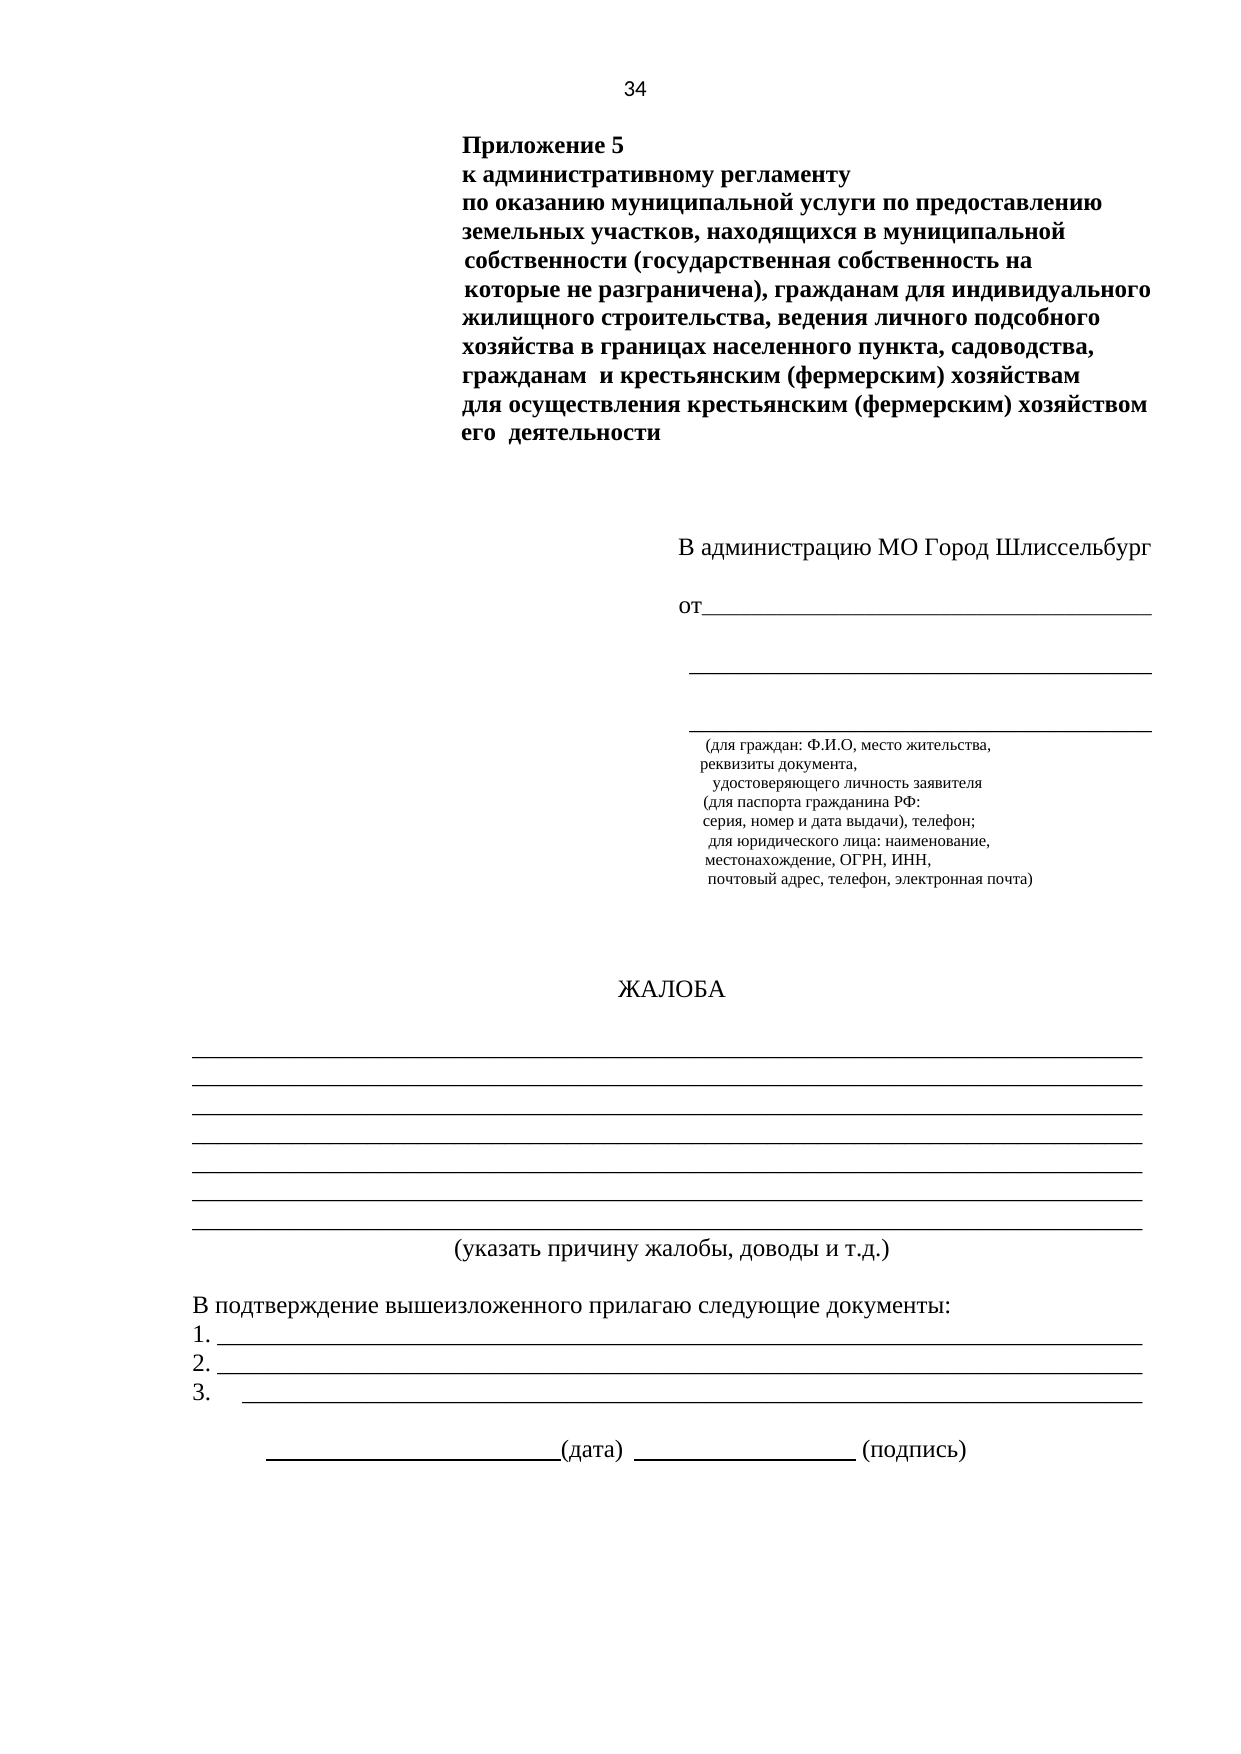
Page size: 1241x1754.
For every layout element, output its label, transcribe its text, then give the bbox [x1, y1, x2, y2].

text для осуществления крестьянским (фермерским) хозяйством [118, 389, 1152, 417]
text ____________________________________________________________________________ [118, 1175, 1152, 1204]
text (для граждан: Ф.И.О, место жительства, [118, 734, 1152, 754]
text ____________________________________________________________________________ [118, 1032, 1152, 1060]
text ____________________________________________________________________________ [118, 1147, 1152, 1175]
text от____________________________________ [118, 590, 1152, 619]
text 1. __________________________________________________________________________ [118, 1319, 1152, 1348]
text (указать причину жалобы, доводы и т.д.) [118, 1233, 1152, 1262]
text В администрацию МО Город Шлиссельбург [118, 532, 1152, 561]
text удостоверяющего личность заявителя [118, 773, 1152, 792]
text для юридического лица: наименование, [118, 830, 1152, 849]
text собственности (государственная собственность на [118, 245, 1152, 274]
text ____________________________________________________________________________ [118, 1060, 1152, 1089]
text ____________________________________________________________________________ [118, 1089, 1152, 1118]
text Приложение 5 [118, 130, 1152, 159]
text по оказанию муниципальной услуги по предоставлению [118, 187, 1152, 216]
text ____________________________________________________________________________ [118, 1204, 1152, 1233]
text земельных участков, находящихся в муниципальной [118, 216, 1152, 245]
text серия, номер и дата выдачи), телефон; [118, 811, 1152, 830]
text которые не разграничена), гражданам для индивидуального [118, 274, 1152, 302]
text ЖАЛОБА [118, 974, 1152, 1003]
text ____________________________________________________________________________ [118, 1118, 1152, 1147]
text В подтверждение вышеизложенного прилагаю следующие документы: [118, 1290, 1152, 1319]
text 3. ________________________________________________________________________ [192, 1377, 1152, 1405]
text реквизиты документа, [118, 754, 1152, 773]
text к административному регламенту [118, 159, 1152, 187]
text почтовый адрес, телефон, электронная почта) [118, 869, 1152, 888]
text хозяйства в границах населенного пункта, садоводства, [118, 331, 1152, 360]
text (дата) (подпись) [118, 1434, 1152, 1463]
text местонахождение, ОГРН, ИНН, [118, 849, 1152, 869]
text гражданам и крестьянским (фермерским) хозяйствам [118, 360, 1152, 389]
text (для паспорта гражданина РФ: [118, 792, 1152, 811]
text 2. __________________________________________________________________________ [118, 1348, 1152, 1377]
text _____________________________________ [118, 706, 1152, 734]
text _____________________________________ [118, 648, 1152, 677]
text жилищного строительства, ведения личного подсобного [118, 302, 1152, 331]
text его деятельности [118, 417, 1152, 446]
